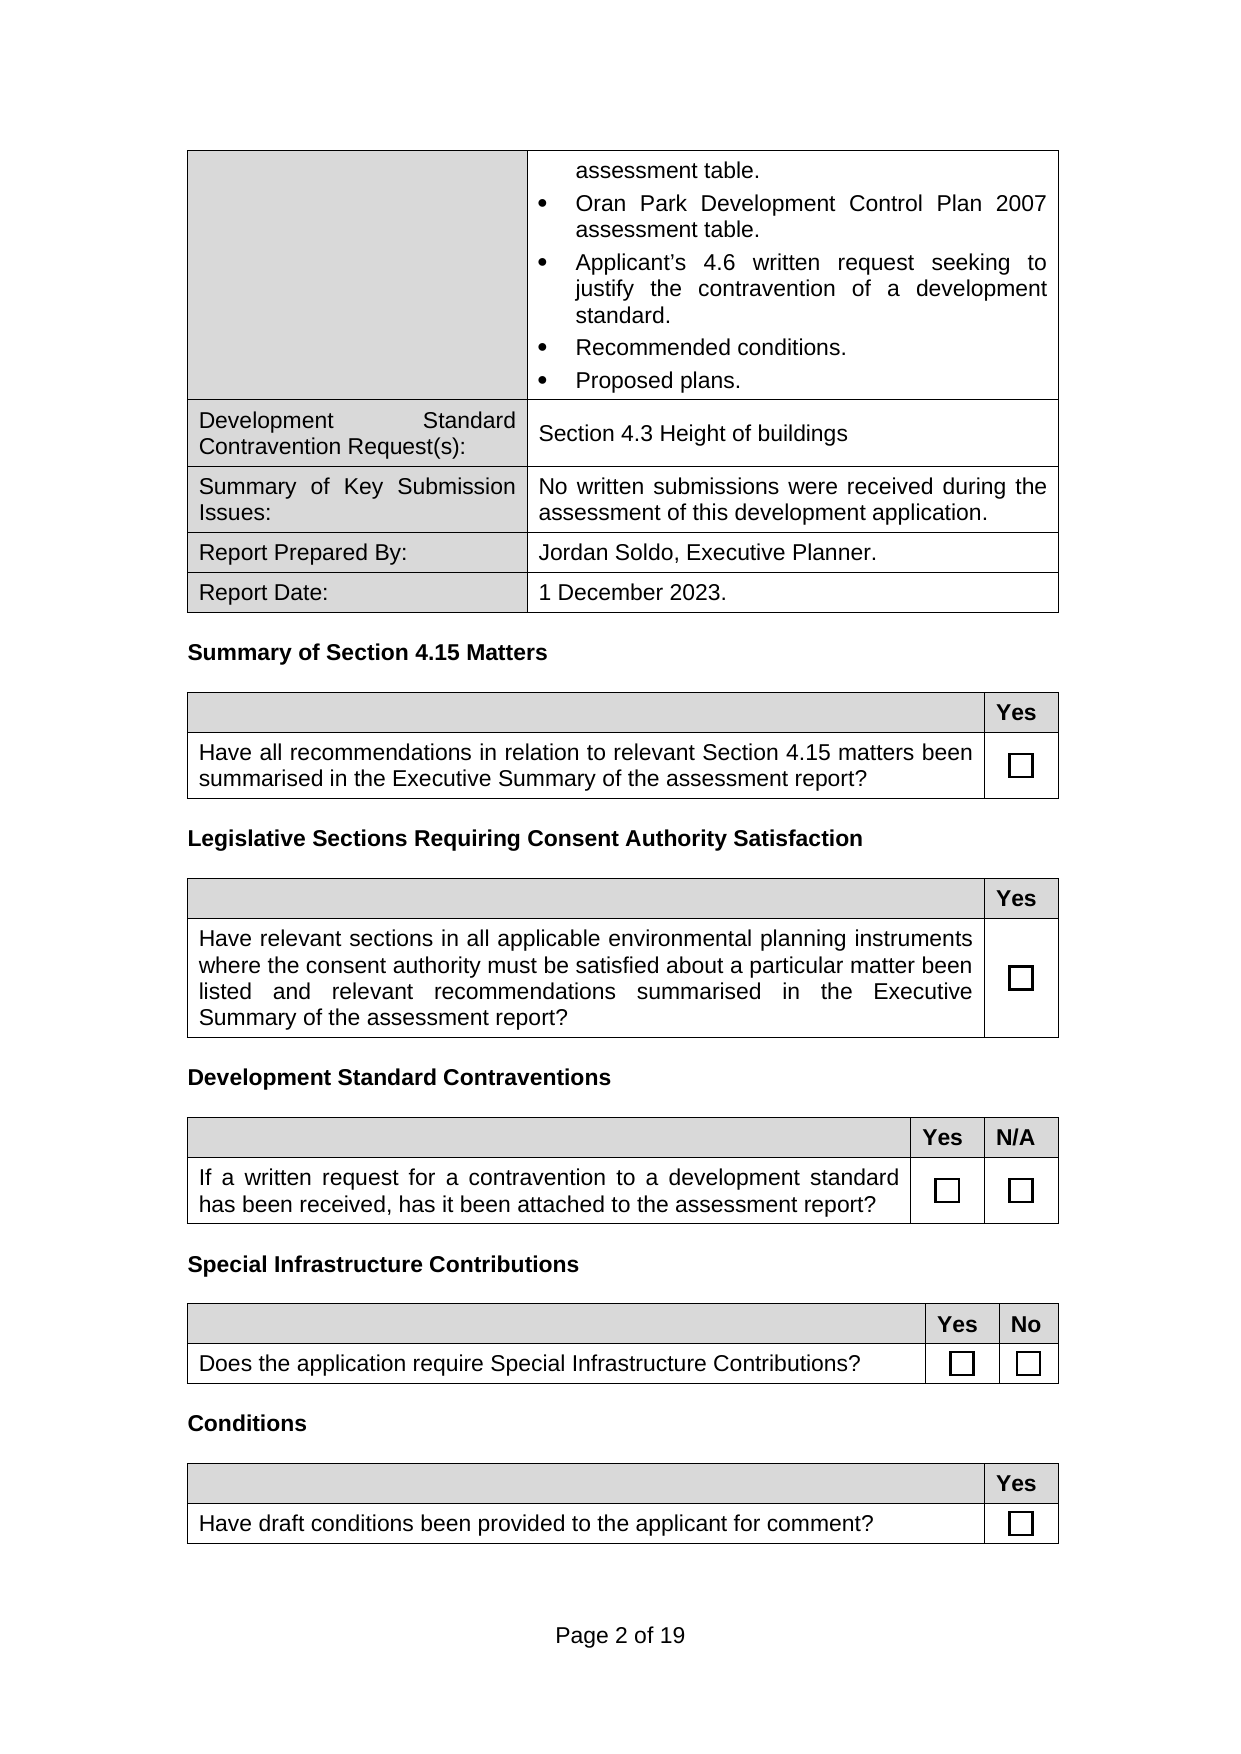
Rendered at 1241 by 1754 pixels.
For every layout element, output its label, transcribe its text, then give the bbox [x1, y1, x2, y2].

table_cell 1 December 2023. [528, 573, 1058, 612]
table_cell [528, 151, 1058, 399]
text Special Infrastructure Contributions [187, 1251, 1053, 1277]
table_cell Have relevant sections in all applicable environmental planning instruments where the consent authority must be satisfied about a particular matter been listed and relevant recommendations summarised in the Executive Summary of the assessment report? [188, 919, 984, 1037]
table_cell Section 4.3 Height of buildings [528, 400, 1058, 466]
table_header Yes [985, 693, 1058, 732]
table_cell Jordan Soldo, Executive Planner. [528, 533, 1058, 572]
table_cell [926, 1344, 999, 1383]
text Legislative Sections Requiring Consent Authority Satisfaction [187, 825, 1053, 852]
table_header Yes [985, 879, 1058, 918]
table_cell [985, 733, 1058, 798]
table_header Yes [926, 1304, 999, 1343]
table_cell Summary of Key Submission Issues: [188, 467, 527, 532]
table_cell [188, 151, 527, 399]
table_cell [985, 1158, 1058, 1223]
table_cell Development Standard Contravention Request(s): [188, 400, 527, 466]
table_cell If a written request for a contravention to a development standard has been received, has it been attached to the assessment report? [188, 1158, 910, 1223]
text Development Standard Contraventions [187, 1064, 1053, 1091]
table_cell Have all recommendations in relation to relevant Section 4.15 matters been summarised in the Executive Summary of the assessment report? [188, 733, 984, 798]
table_cell [985, 919, 1058, 1037]
table_cell Report Date: [188, 573, 527, 612]
table_header [188, 879, 984, 918]
table_cell Have draft conditions been provided to the applicant for comment? [188, 1504, 984, 1543]
table_cell [911, 1158, 984, 1223]
table_header N/A [985, 1118, 1058, 1157]
table_header [188, 1464, 984, 1503]
text Conditions [187, 1410, 1053, 1437]
table_header Yes [911, 1118, 984, 1157]
table_cell Does the application require Special Infrastructure Contributions? [188, 1344, 925, 1383]
table_cell [1000, 1344, 1058, 1383]
table_cell No written submissions were received during the assessment of this development application. [528, 467, 1058, 532]
table_cell [985, 1504, 1058, 1543]
table_header [188, 1118, 910, 1157]
text Summary of Section 4.15 Matters [187, 639, 1053, 665]
table_header [188, 693, 984, 732]
table_header Yes [985, 1464, 1058, 1503]
table_header No [1000, 1304, 1058, 1343]
table_cell Report Prepared By: [188, 533, 527, 572]
table_header [188, 1304, 925, 1343]
